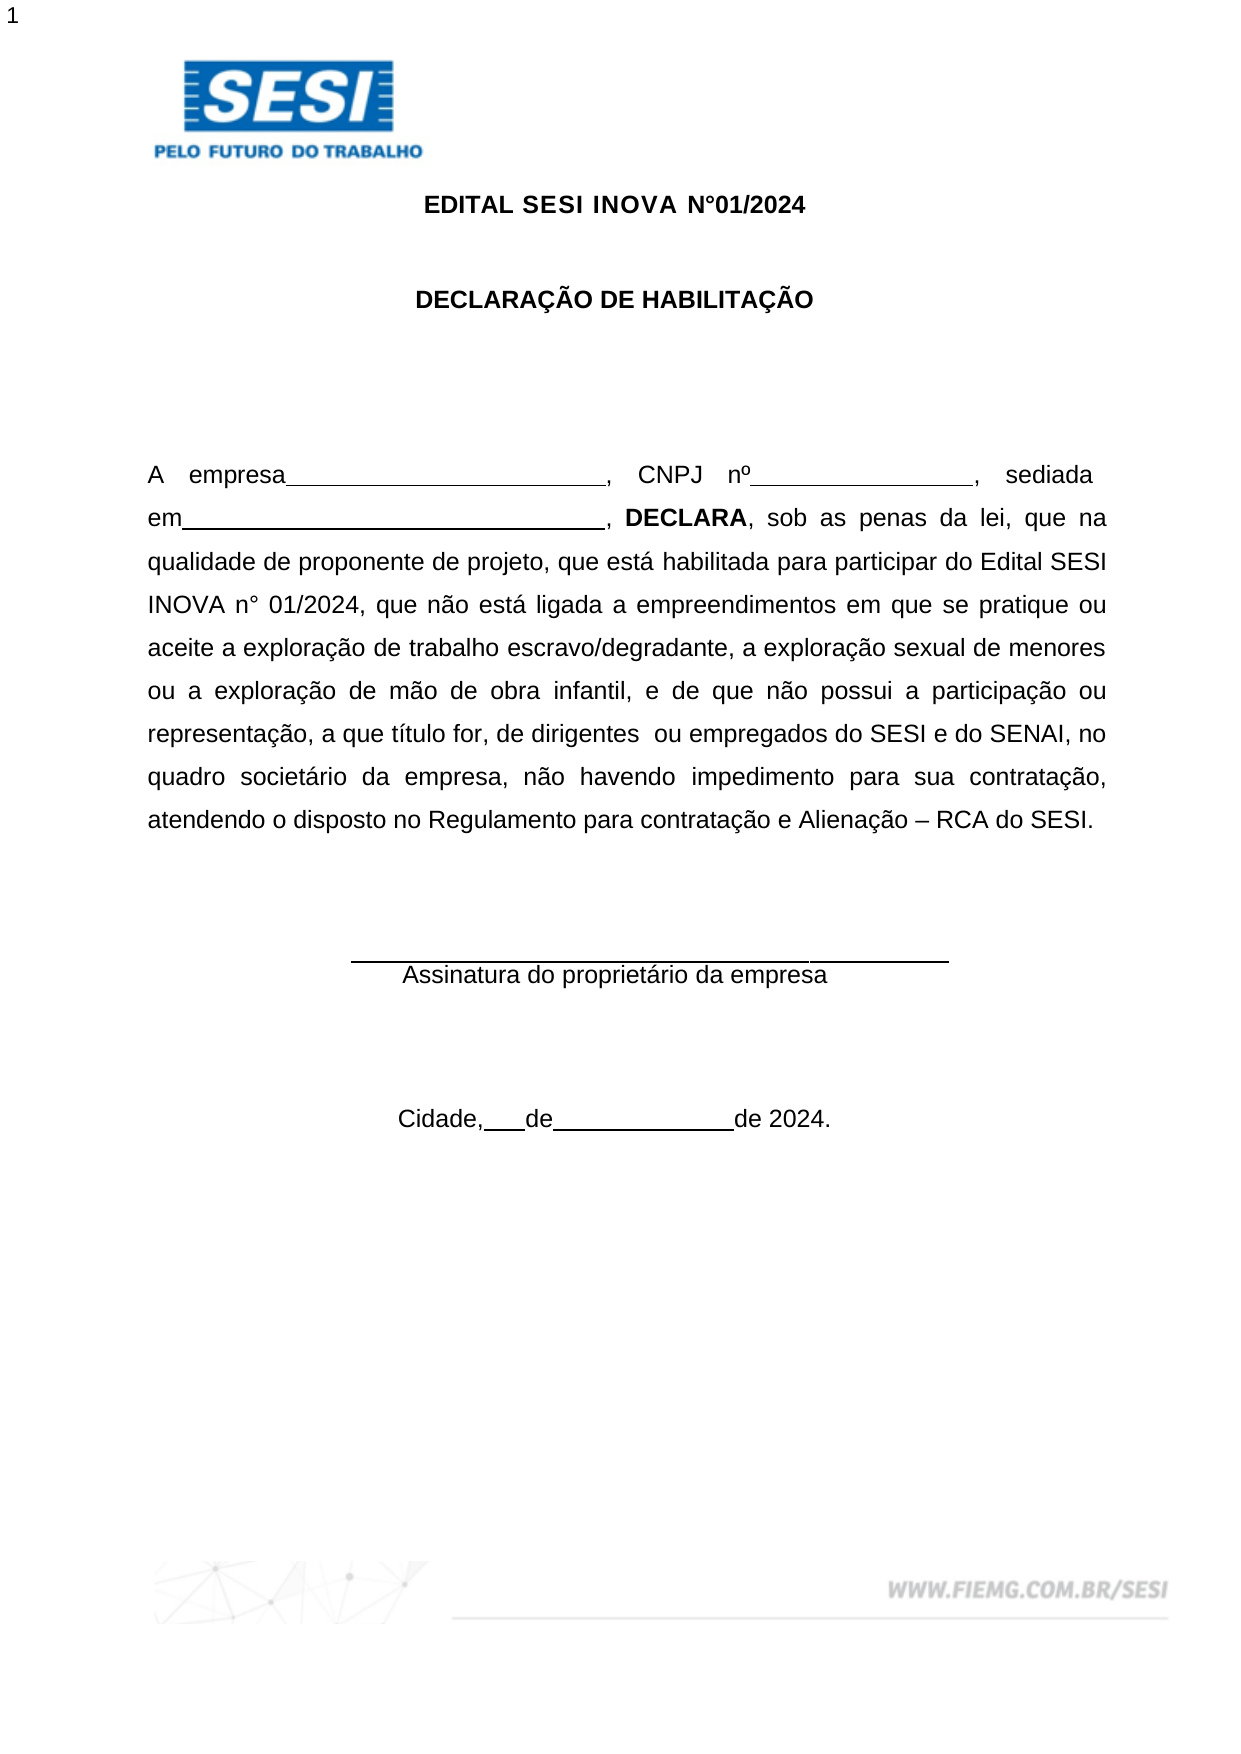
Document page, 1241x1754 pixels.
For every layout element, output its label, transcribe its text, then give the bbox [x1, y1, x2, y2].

subtitle EDITAL SESI INOVA N°01/2024 [122, 189, 1107, 218]
subtitle DECLARAÇÃO DE HABILITAÇÃO [122, 285, 1107, 314]
text Assinatura do proprietário da empresa [122, 957, 1107, 989]
text A empresa , CNPJ nº , sediada em , DECLARA, sob as penas da lei, que na qualidade de proponente de projeto, que está habilitada para participar do Edital SESI INOVA n° 01/2024, que não está ligada a empreendimentos em que se pratique ou aceite a exploração de trabalho escravo/degradante, a exploração sexual de menores ou a exploração de mão de obra infantil, e de que não possui a participação ou representação, a que título for, de dirigentes ou empregados do SESI e do SENAI, no quadro societário da empresa, não havendo impedimento para sua contratação, atendendo o disposto no Regulamento para contratação e Alienação – RCA do SESI. [147, 460, 1107, 834]
picture [116, 26, 463, 174]
text Cidade, de de 2024. [122, 1104, 1107, 1133]
picture [152, 1561, 1213, 1624]
